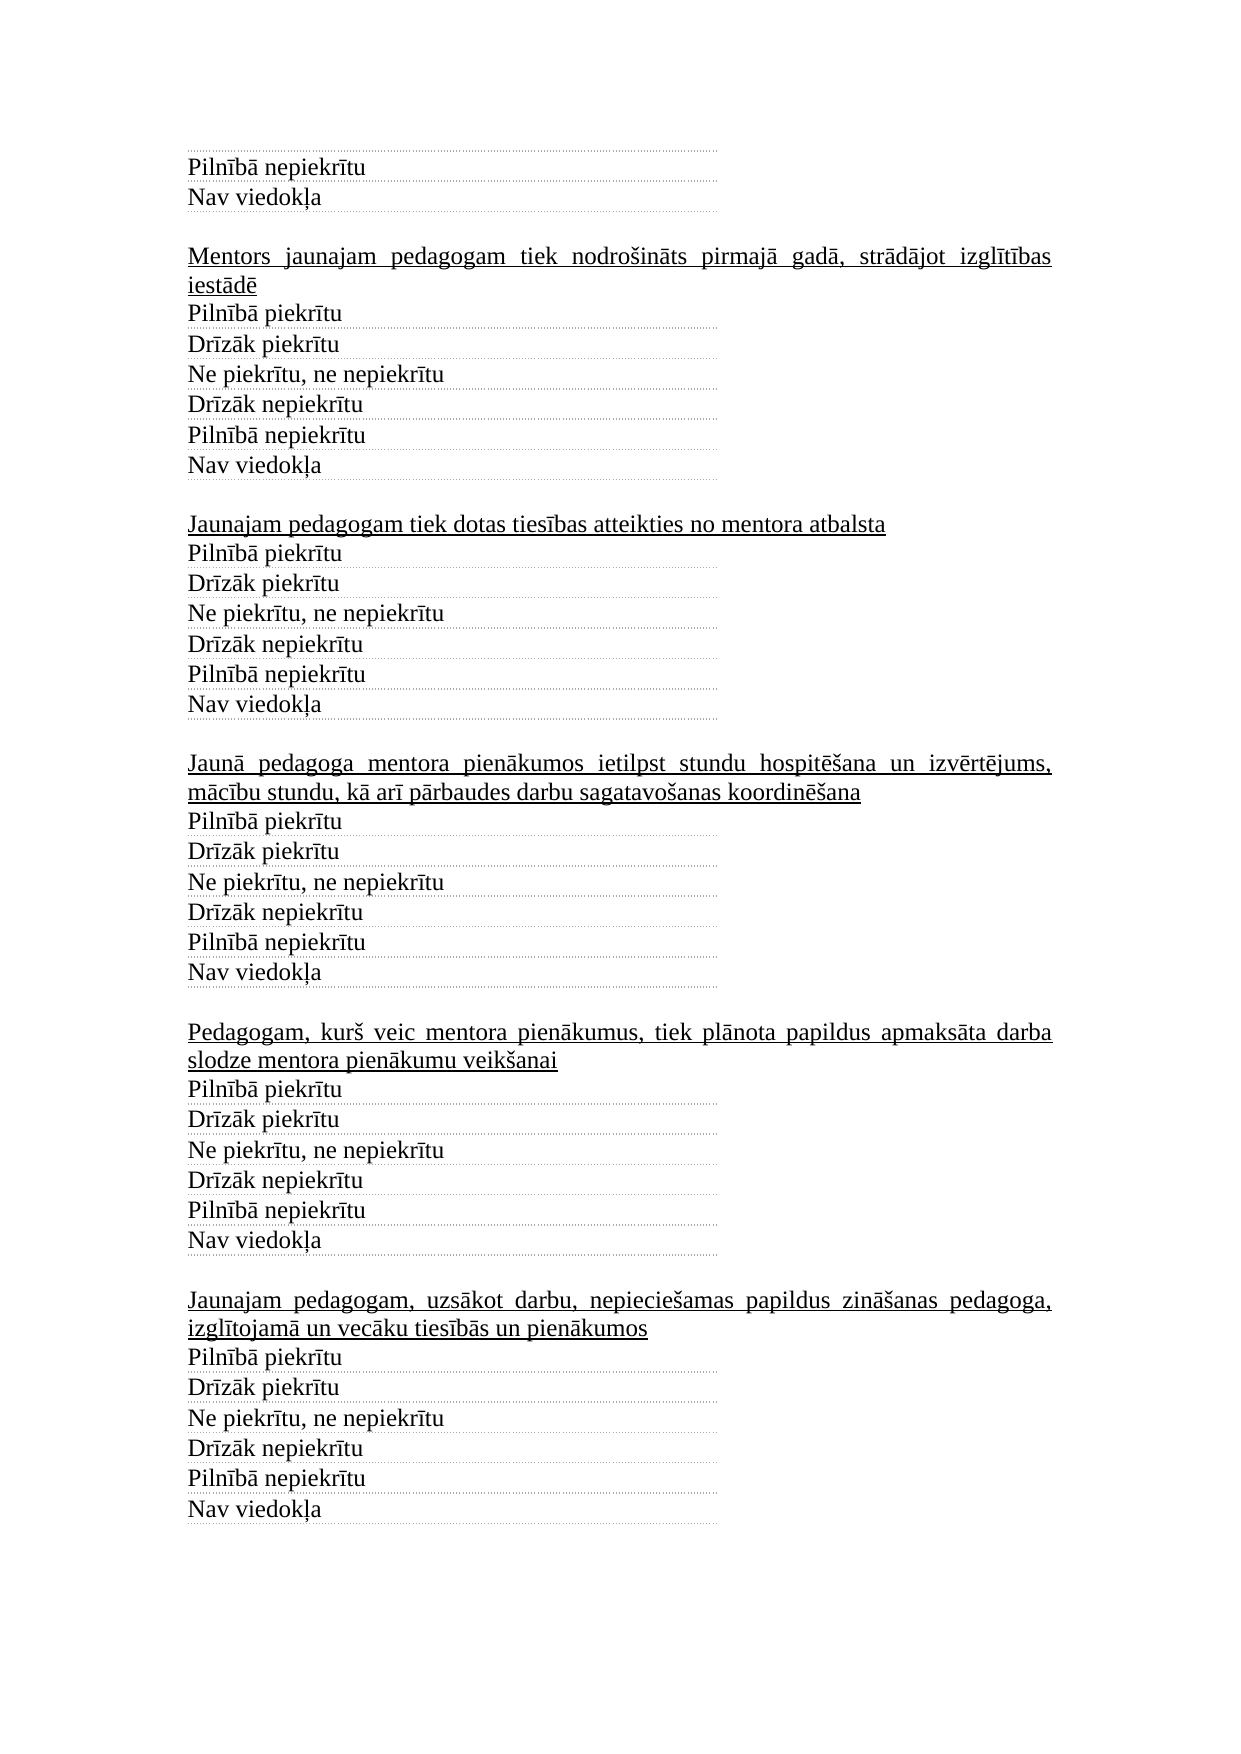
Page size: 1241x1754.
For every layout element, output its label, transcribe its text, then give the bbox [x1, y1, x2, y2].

table_cell Pilnībā nepiekrītu [188, 150, 719, 180]
text Pedagogam, kurš veic mentora pienākumus, tiek plānota papildus apmaksāta darba slodze mentora pienākumu veikšanai [187, 1043, 1053, 1074]
table_cell Nav viedokļa [188, 449, 719, 479]
table_cell Ne piekrītu, ne nepiekrītu [188, 597, 719, 627]
table_cell Pilnībā nepiekrītu [188, 658, 719, 688]
table_cell Pilnībā nepiekrītu [188, 418, 719, 448]
table_cell Drīzāk nepiekrītu [188, 1164, 719, 1194]
table_cell Drīzāk nepiekrītu [188, 627, 719, 657]
text Pedagogam, kurš veic mentora pienākumus, tiek plānota papildus apmaksāta darba slodze mentora pienākumu veikšanai [187, 988, 1053, 1042]
table_cell Nav viedokļa [188, 1492, 719, 1522]
table_cell Ne piekrītu, ne nepiekrītu [188, 358, 719, 388]
table_cell Pilnībā nepiekrītu [188, 1462, 719, 1492]
table_cell Pilnībā nepiekrītu [188, 1194, 719, 1224]
table_header Pilnībā piekrītu [188, 299, 719, 327]
table_cell Pilnībā nepiekrītu [188, 926, 719, 956]
table_header Pilnībā piekrītu [188, 1074, 719, 1103]
text Jaunajam pedagogam, uzsākot darbu, nepieciešamas papildus zināšanas pedagoga, izglītojamā un vecāku tiesībās un pienākumos [187, 1256, 1053, 1342]
table_cell Drīzāk piekrītu [188, 327, 719, 357]
table_cell Nav viedokļa [188, 1224, 719, 1254]
text Jaunajam pedagogam tiek dotas tiesības atteikties no mentora atbalsta [187, 480, 1053, 538]
table_cell Nav viedokļa [188, 956, 719, 986]
table_header Pilnībā piekrītu [188, 806, 719, 835]
table_cell Nav viedokļa [188, 688, 719, 718]
text Mentors jaunajam pedagogam tiek nodrošināts pirmajā gadā, strādājot izglītības iestādē [187, 212, 1053, 298]
table_cell Ne piekrītu, ne nepiekrītu [188, 1133, 719, 1163]
table_cell Drīzāk piekrītu [188, 1371, 719, 1401]
table_cell Drīzāk nepiekrītu [188, 388, 719, 418]
text Jaunā pedagoga mentora pienākumos ietilpst stundu hospitēšana un izvērtējums, mācību stundu, kā arī pārbaudes darbu sagatavošanas koordinēšana [187, 720, 1053, 806]
table_cell Ne piekrītu, ne nepiekrītu [188, 865, 719, 895]
table_cell Drīzāk piekrītu [188, 567, 719, 597]
table_cell Ne piekrītu, ne nepiekrītu [188, 1401, 719, 1432]
table_cell Drīzāk piekrītu [188, 1103, 719, 1133]
table_cell Drīzāk piekrītu [188, 835, 719, 865]
table_header Pilnībā piekrītu [188, 538, 719, 567]
table_cell Nav viedokļa [188, 180, 719, 211]
table_header Pilnībā piekrītu [188, 1342, 719, 1371]
table_cell Drīzāk nepiekrītu [188, 895, 719, 926]
table_cell Drīzāk nepiekrītu [188, 1432, 719, 1462]
